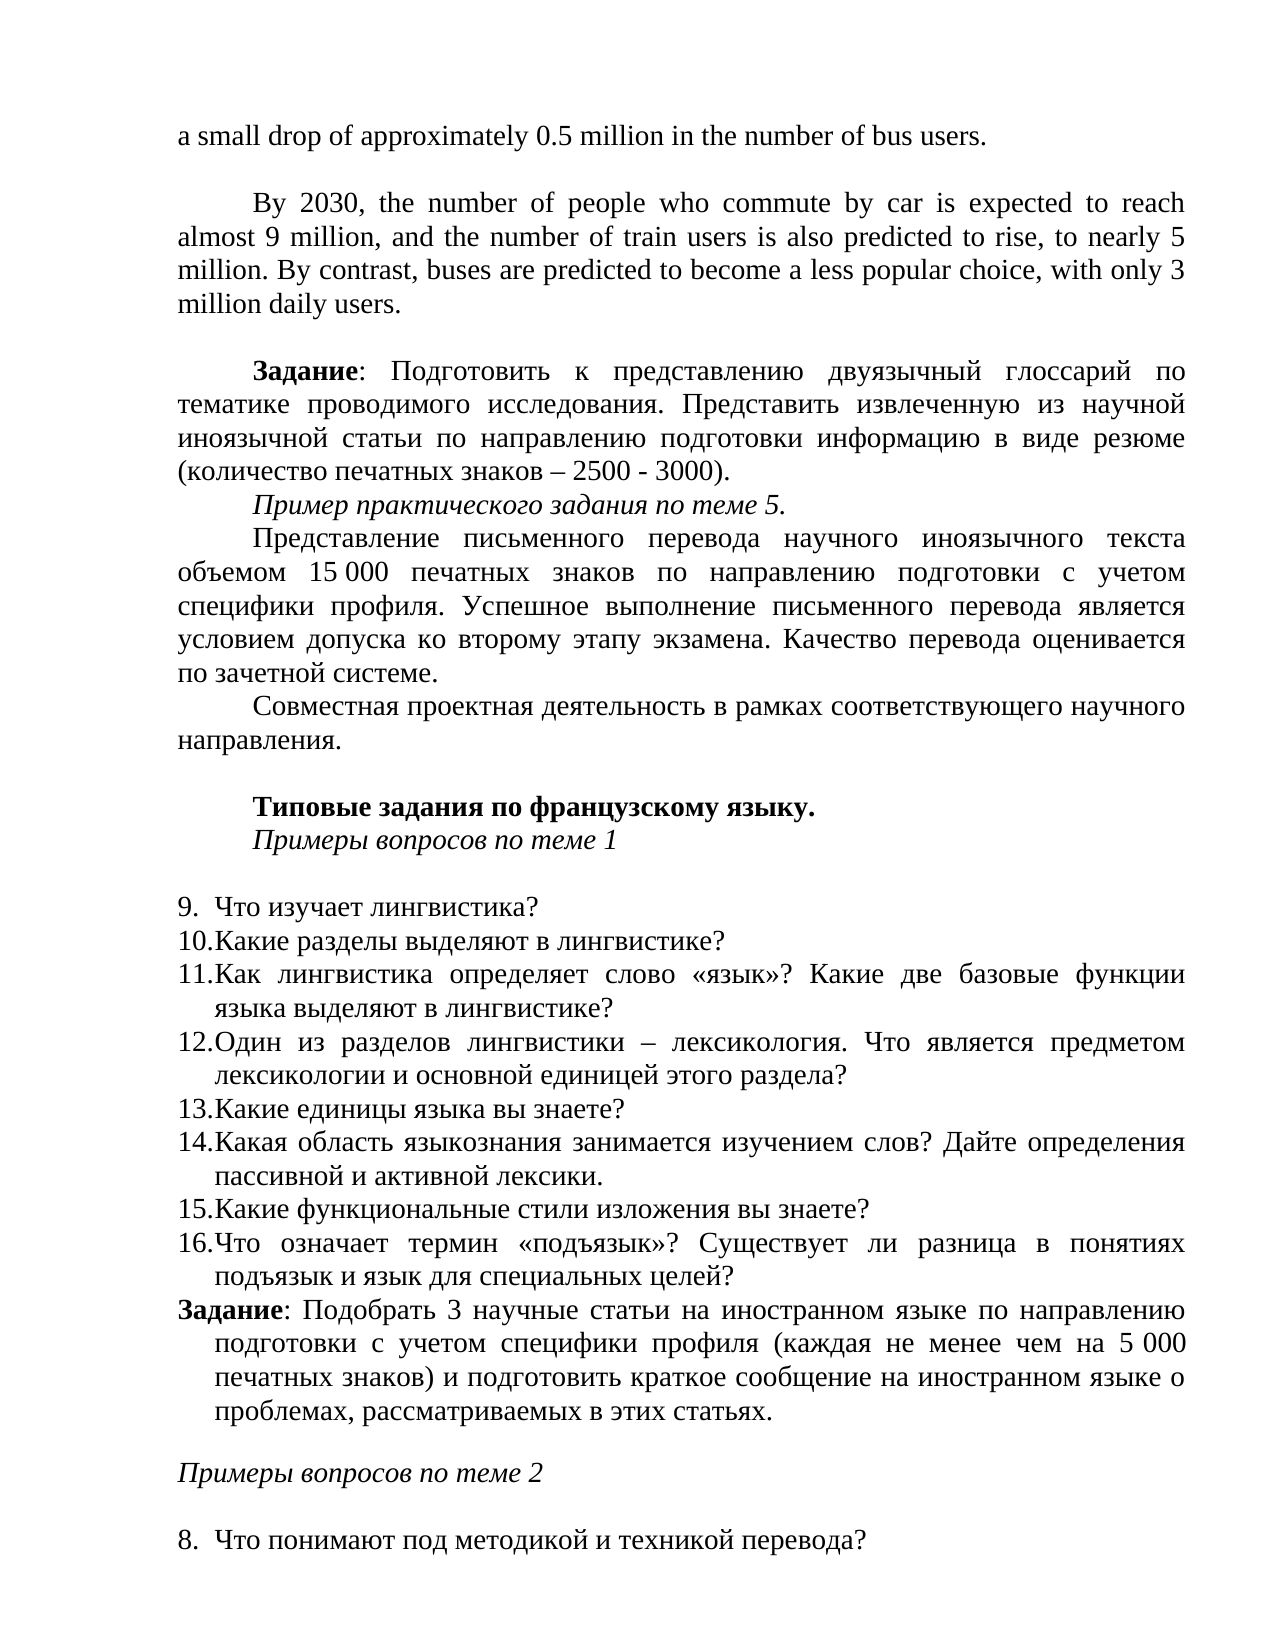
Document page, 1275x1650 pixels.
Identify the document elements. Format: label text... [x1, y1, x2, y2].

text Примеры вопросов по теме 1 [177, 822, 1186, 856]
list Что изучает лингвистика? [177, 889, 1186, 923]
list Какая область языкознания занимается изучением слов? Дайте определения пассивной и активной лексики. [177, 1124, 1186, 1191]
list Один из разделов лингвистики – лексикология. Что является предметом лексикологии и основной единицей этого раздела? [177, 1024, 1186, 1091]
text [177, 118, 1186, 152]
text Задание: Подготовить к представлению двуязычный глоссарий по тематике проводимого исследования. Представить извлеченную из научной иноязычной статьи по направлению подготовки информацию в виде резюме (количество печатных знаков – 2500 - 3000). [177, 353, 1186, 487]
text Пример практического задания по теме 5. [177, 487, 1186, 521]
list Что понимают под методикой и техникой перевода? [177, 1522, 1186, 1556]
list Какие функциональные стили изложения вы знаете? [177, 1191, 1186, 1225]
text Примеры вопросов по теме 2 [177, 1455, 1186, 1488]
text By 2030, the number of people who commute by car is expected to reach almost 9 million, and the number of train users is also predicted to rise, to nearly 5 million. By contrast, buses are predicted to become a less popular choice, with only 3 million daily users. [177, 185, 1186, 319]
text Совместная проектная деятельность в рамках соответствующего научного направления. [177, 688, 1186, 755]
text Задание: Подобрать 3 научные статьи на иностранном языке по направлению подготовки с учетом специфики профиля (каждая не менее чем на 5 000 печатных знаков) и подготовить краткое сообщение на иностранном языке о проблемах, рассматриваемых в этих статьях. [177, 1292, 1186, 1426]
list Как лингвистика определяет слово «язык»? Какие две базовые функции языка выделяют в лингвистике? [177, 957, 1186, 1024]
text Представление письменного перевода научного иноязычного текста объемом 15 000 печатных знаков по направлению подготовки с учетом специфики профиля. Успешное выполнение письменного перевода является условием допуска ко второму этапу экзамена. Качество перевода оценивается по зачетной системе. [177, 521, 1186, 688]
list Что означает термин «подъязык»? Существует ли разница в понятиях подъязык и язык для специальных целей? [177, 1225, 1186, 1292]
text Типовые задания по французскому языку. [177, 789, 1186, 822]
list Какие единицы языка вы знаете? [177, 1091, 1186, 1124]
list Какие разделы выделяют в лингвистике? [177, 923, 1186, 957]
